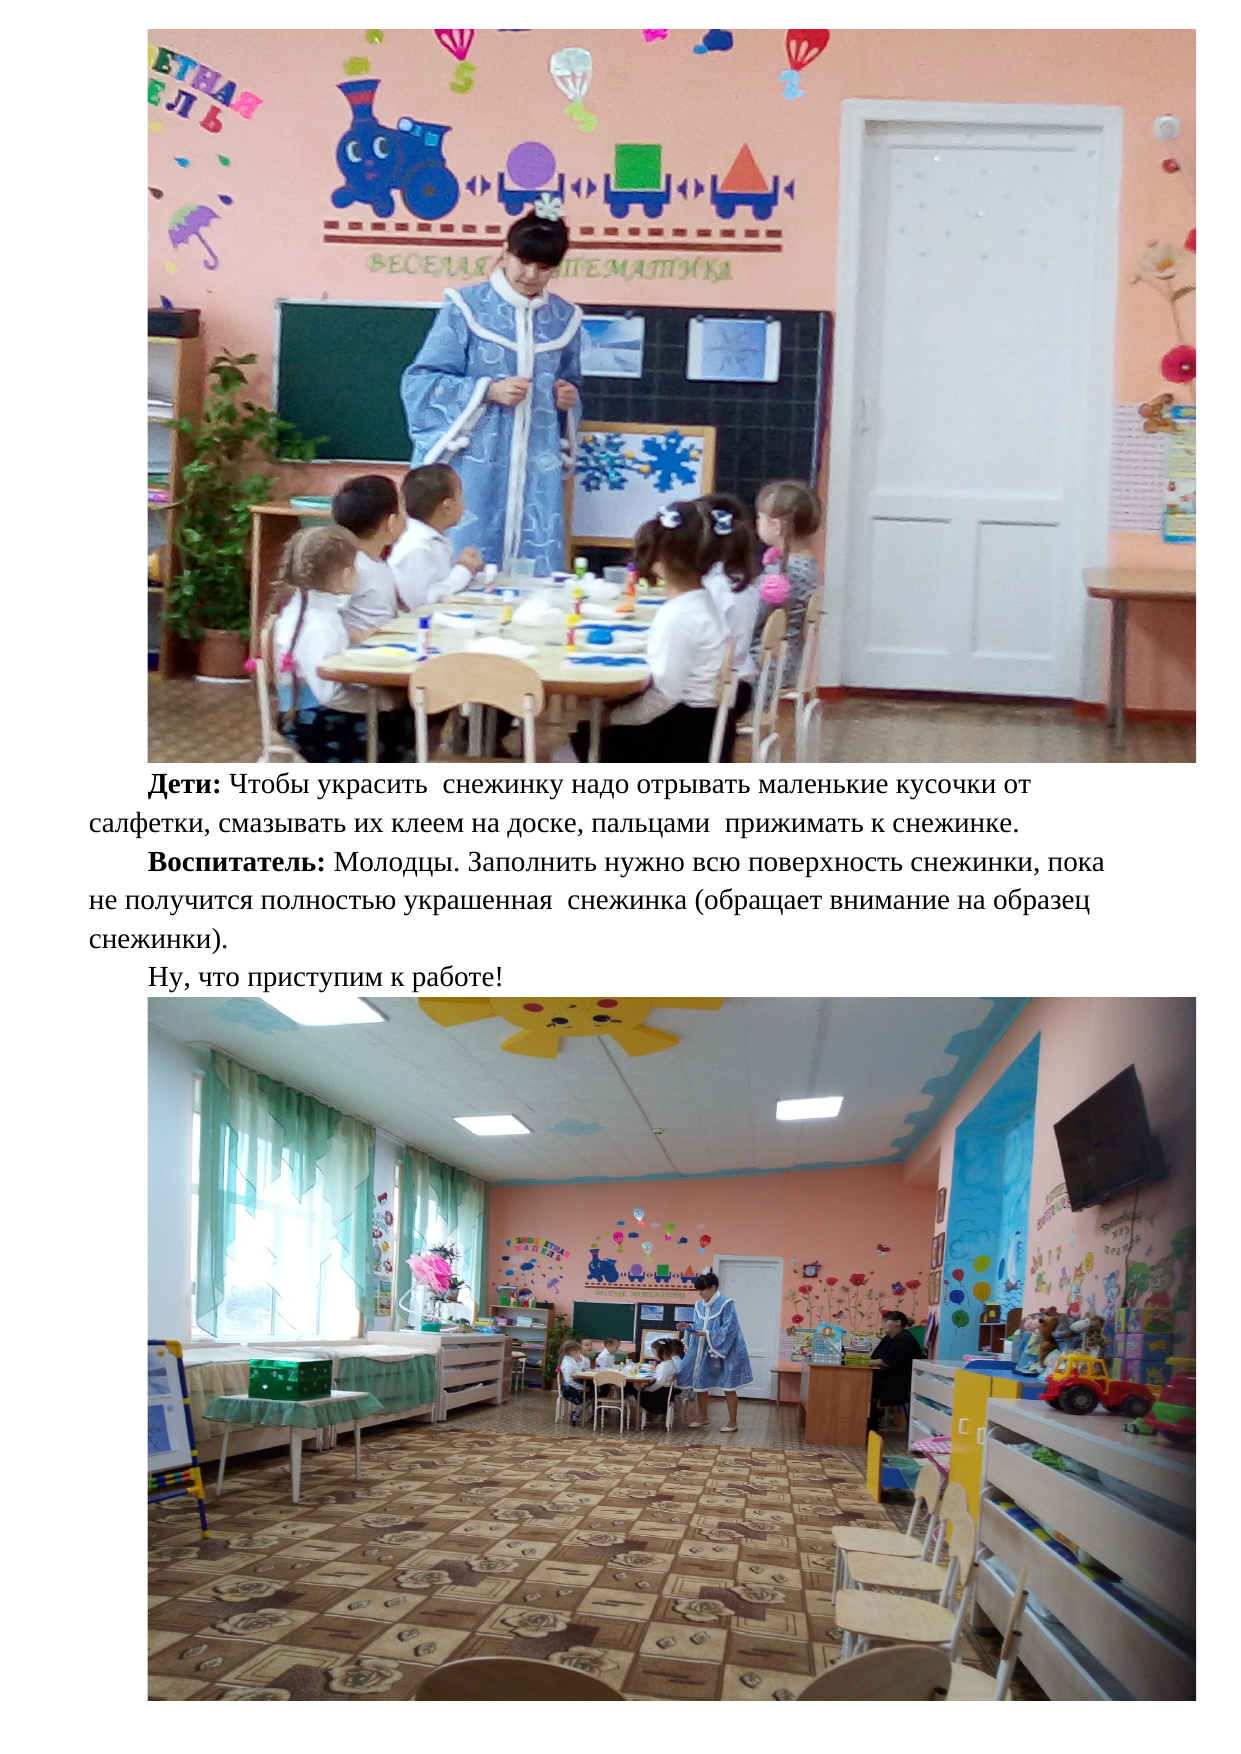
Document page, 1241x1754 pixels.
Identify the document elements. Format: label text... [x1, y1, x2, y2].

picture [147, 29, 1197, 763]
picture [147, 997, 1197, 1701]
text Воспитатель: Молодцы. Заполнить нужно всю поверхность снежинки, пока не получится полностью украшенная снежинка (обращает внимание на образец снежинки). [89, 844, 1137, 954]
text Ну, что приступим к работе! [89, 959, 1137, 993]
text Дети: Чтобы украсить снежинку надо отрывать маленькие кусочки от салфетки, смазывать их клеем на доске, пальцами прижимать к снежинке. [89, 767, 1137, 839]
